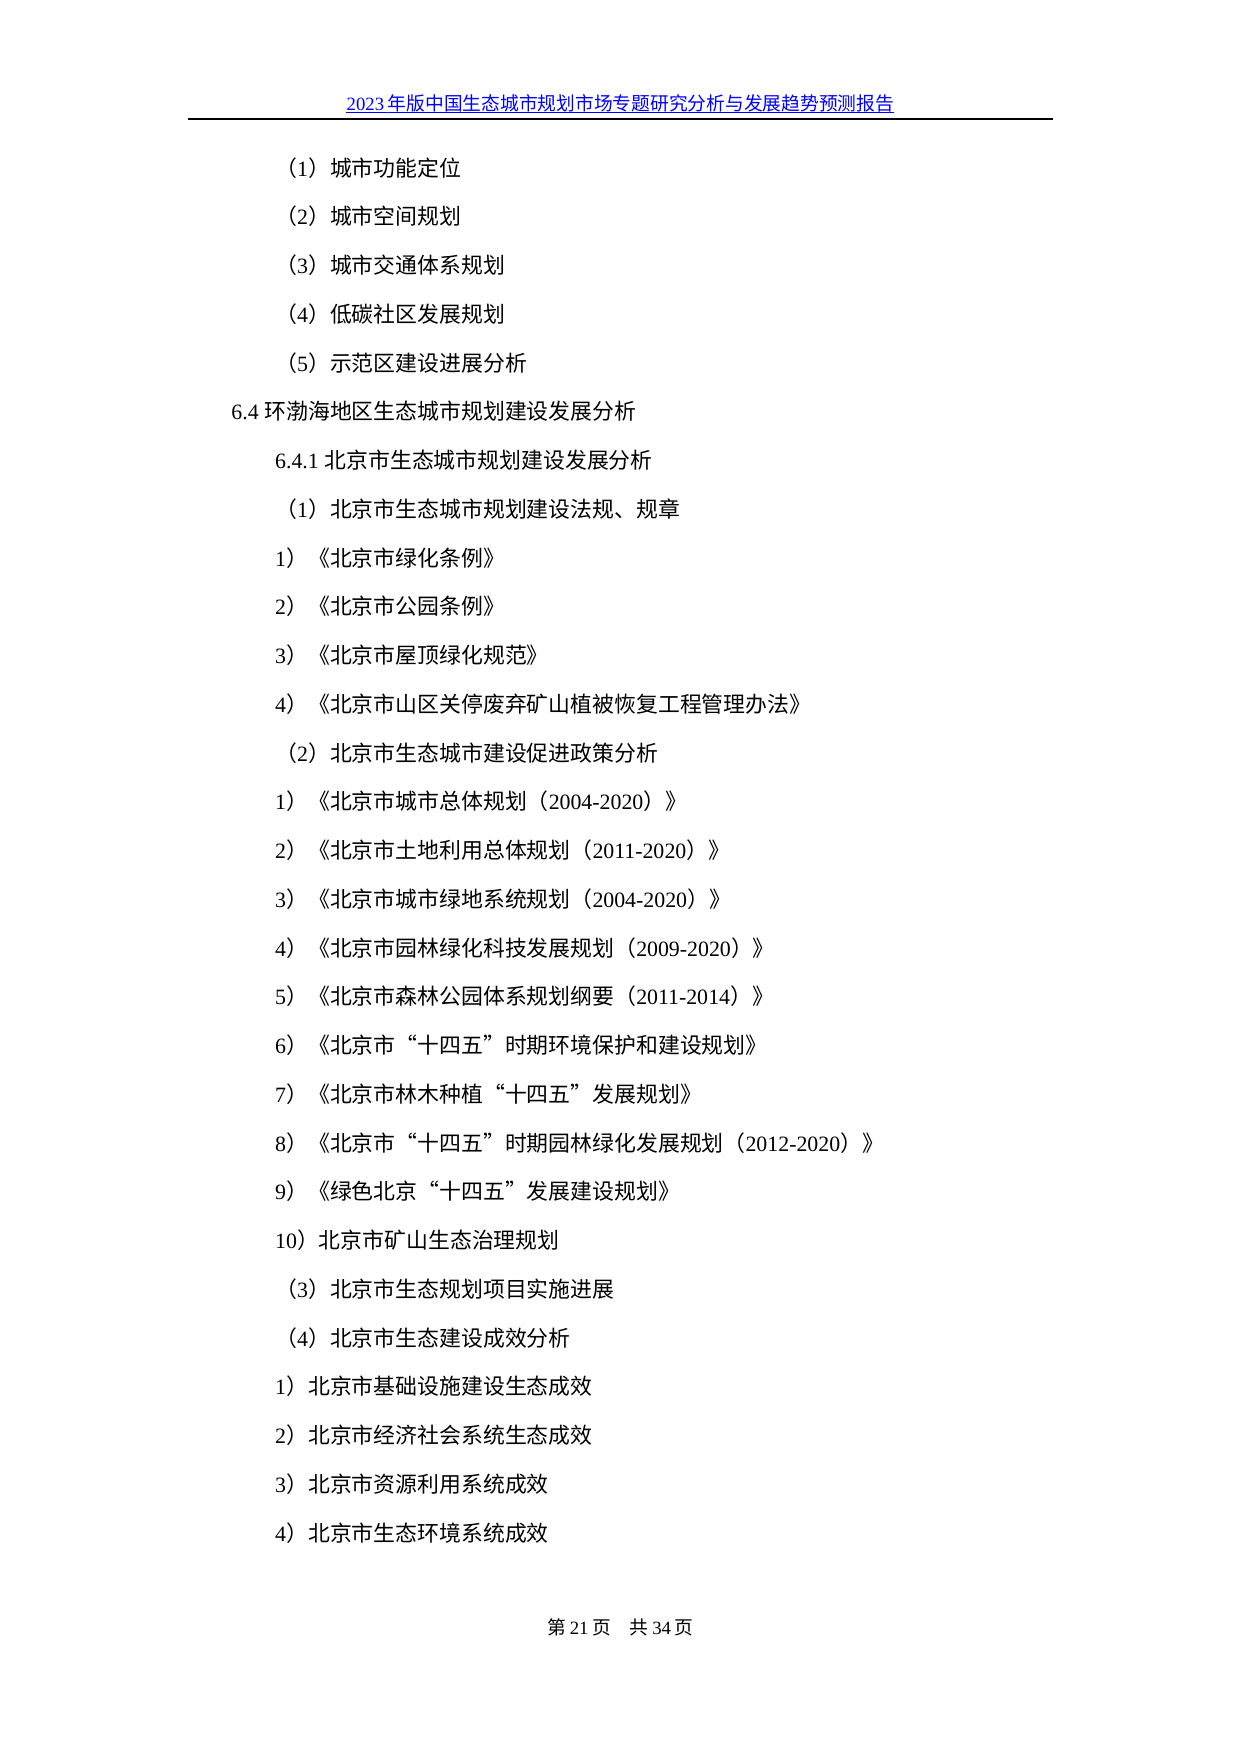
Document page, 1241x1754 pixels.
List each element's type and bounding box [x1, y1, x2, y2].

text [187, 150, 1053, 1548]
